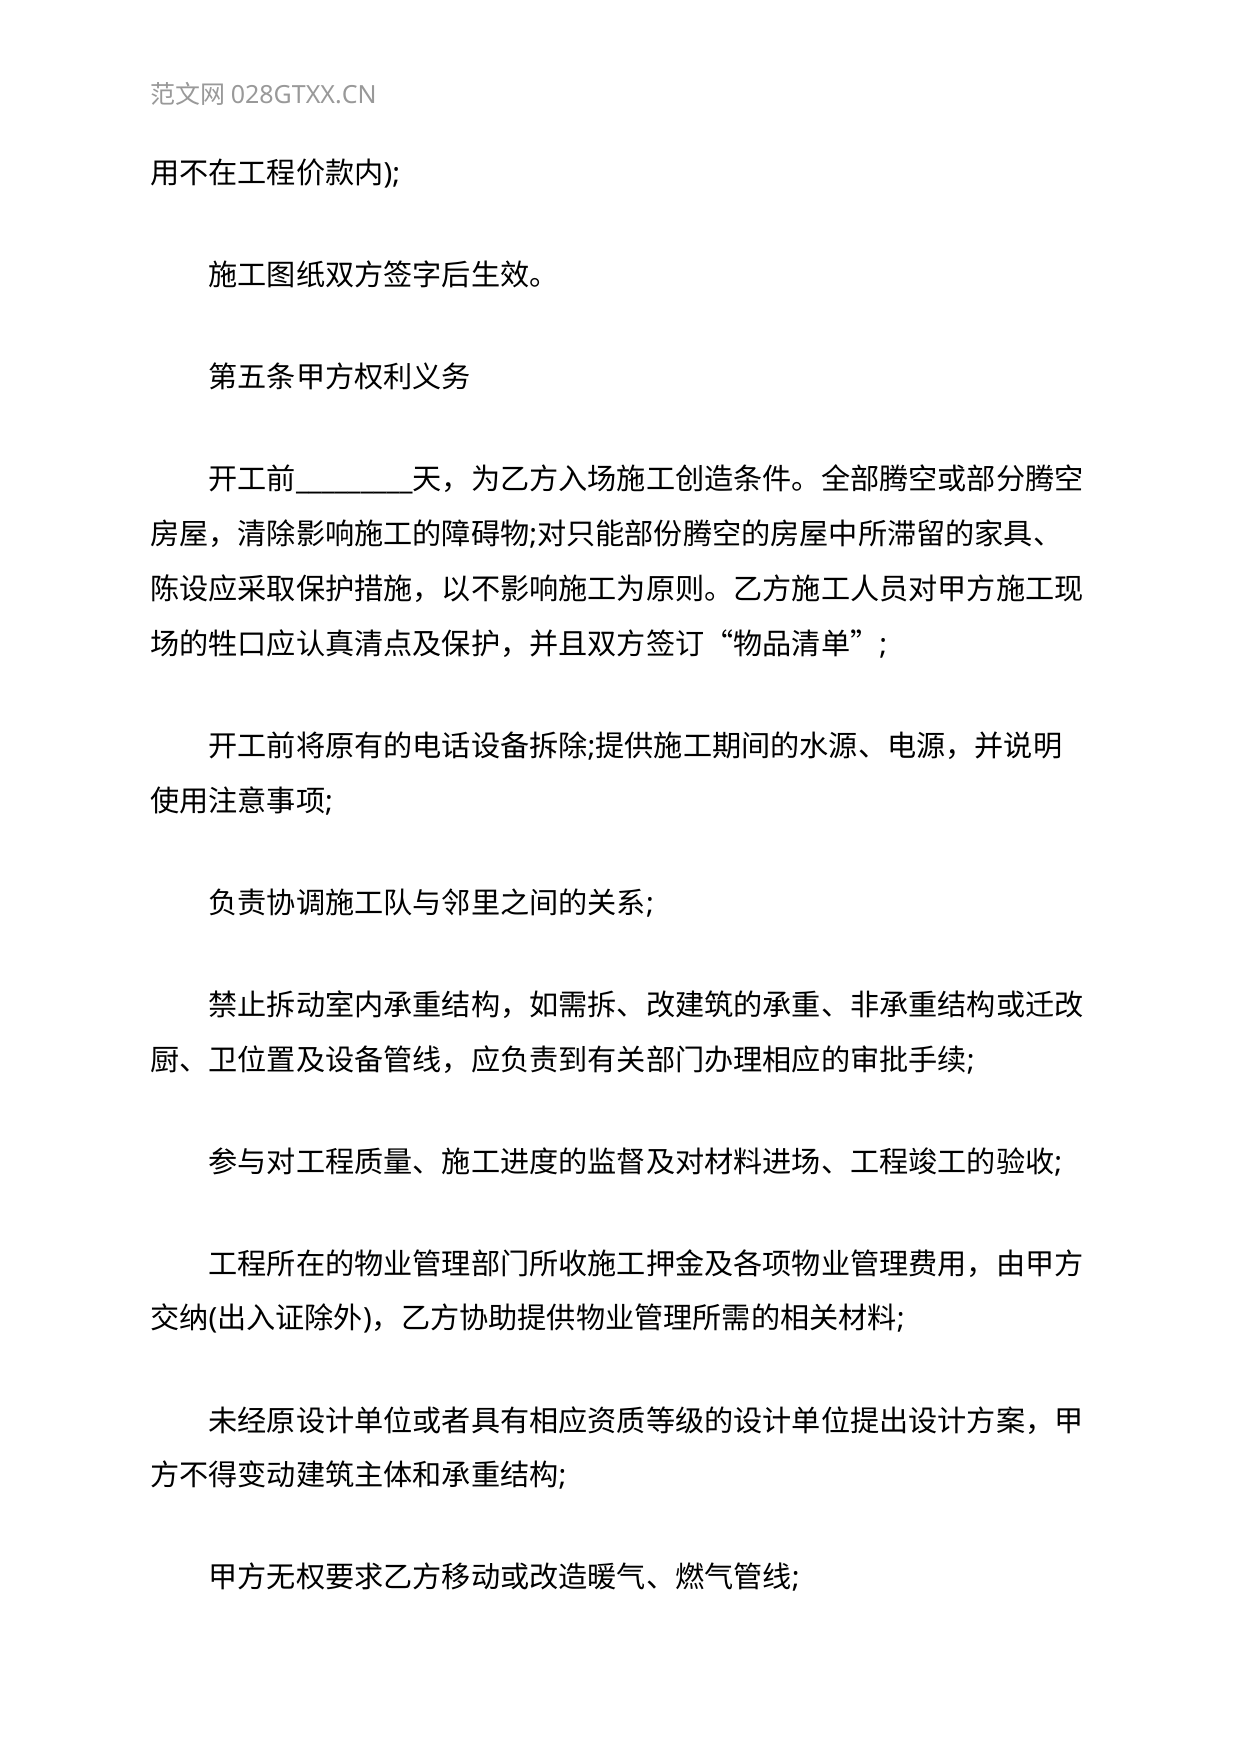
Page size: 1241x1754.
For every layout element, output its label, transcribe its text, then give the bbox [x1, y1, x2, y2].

text 未经原设计单位或者具有相应资质等级的设计单位提出设计方案，甲方不得变动建筑主体和承重结构; [150, 1397, 1090, 1494]
text 施工图纸双方签字后生效。 [150, 252, 1090, 294]
text 工程所在的物业管理部门所收施工押金及各项物业管理费用，由甲方交纳(出入证除外)，乙方协助提供物业管理所需的相关材料; [150, 1240, 1090, 1337]
text 开工前将原有的电话设备拆除;提供施工期间的水源、电源，并说明使用注意事项; [150, 722, 1090, 820]
text 参与对工程质量、施工进度的监督及对材料进场、工程竣工的验收; [150, 1138, 1090, 1181]
text 开工前_________天，为乙方入场施工创造条件。全部腾空或部分腾空房屋，清除影响施工的障碍物;对只能部份腾空的房屋中所滞留的家具、陈设应采取保护措施，以不影响施工为原则。乙方施工人员对甲方施工现场的牲口应认真清点及保护，并且双方签订“物品清单”; [150, 456, 1090, 663]
text 甲方无权要求乙方移动或改造暖气、燃气管线; [150, 1554, 1090, 1596]
text 禁止拆动室内承重结构，如需拆、改建筑的承重、非承重结构或迁改厨、卫位置及设备管线，应负责到有关部门办理相应的审批手续; [150, 981, 1090, 1079]
text 第五条甲方权利义务 [150, 354, 1090, 396]
text 负责协调施工队与邻里之间的关系; [150, 879, 1090, 922]
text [150, 150, 1090, 192]
